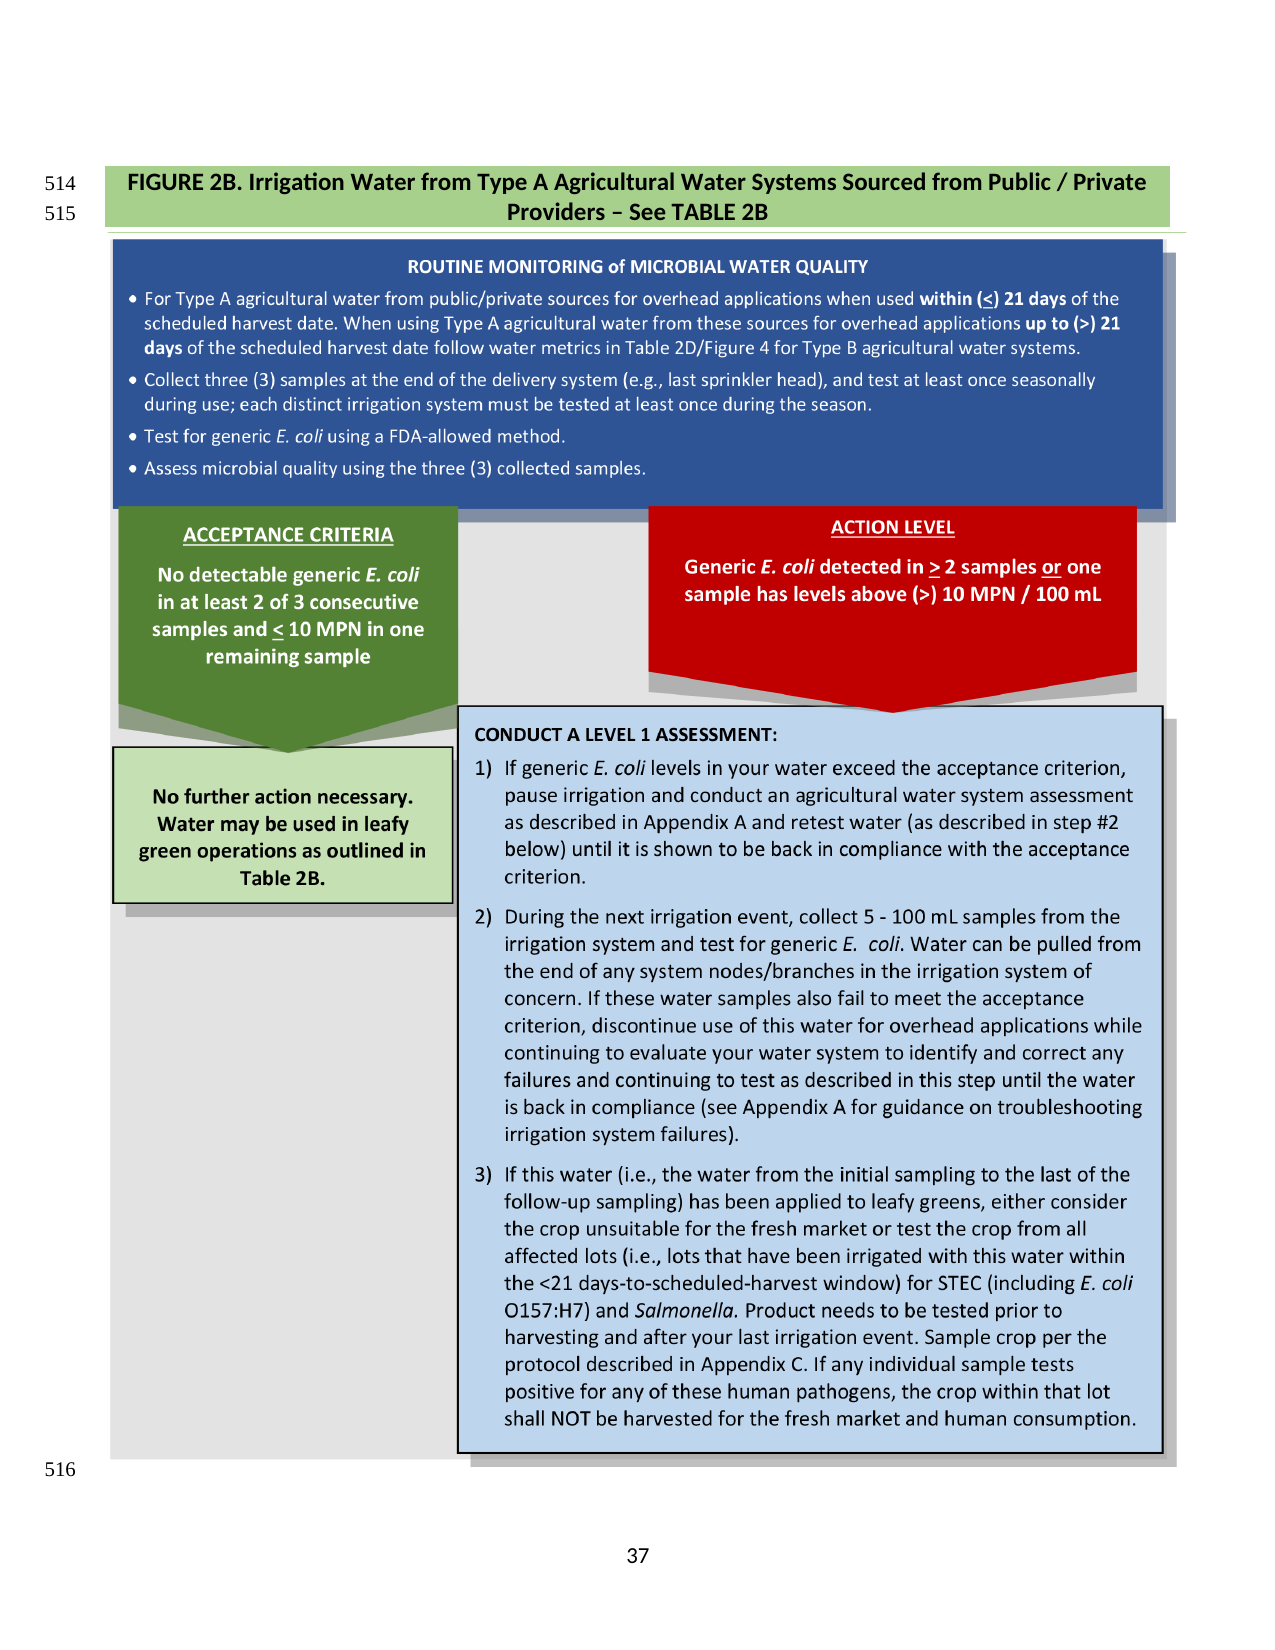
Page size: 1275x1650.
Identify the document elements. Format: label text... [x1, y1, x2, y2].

subtitle FIGURE 2B. Irrigation Water from Type A Agricultural Water Systems Sourced from Public / Private Providers – See TABLE 2B [105, 166, 1170, 227]
picture [105, 232, 1187, 1476]
